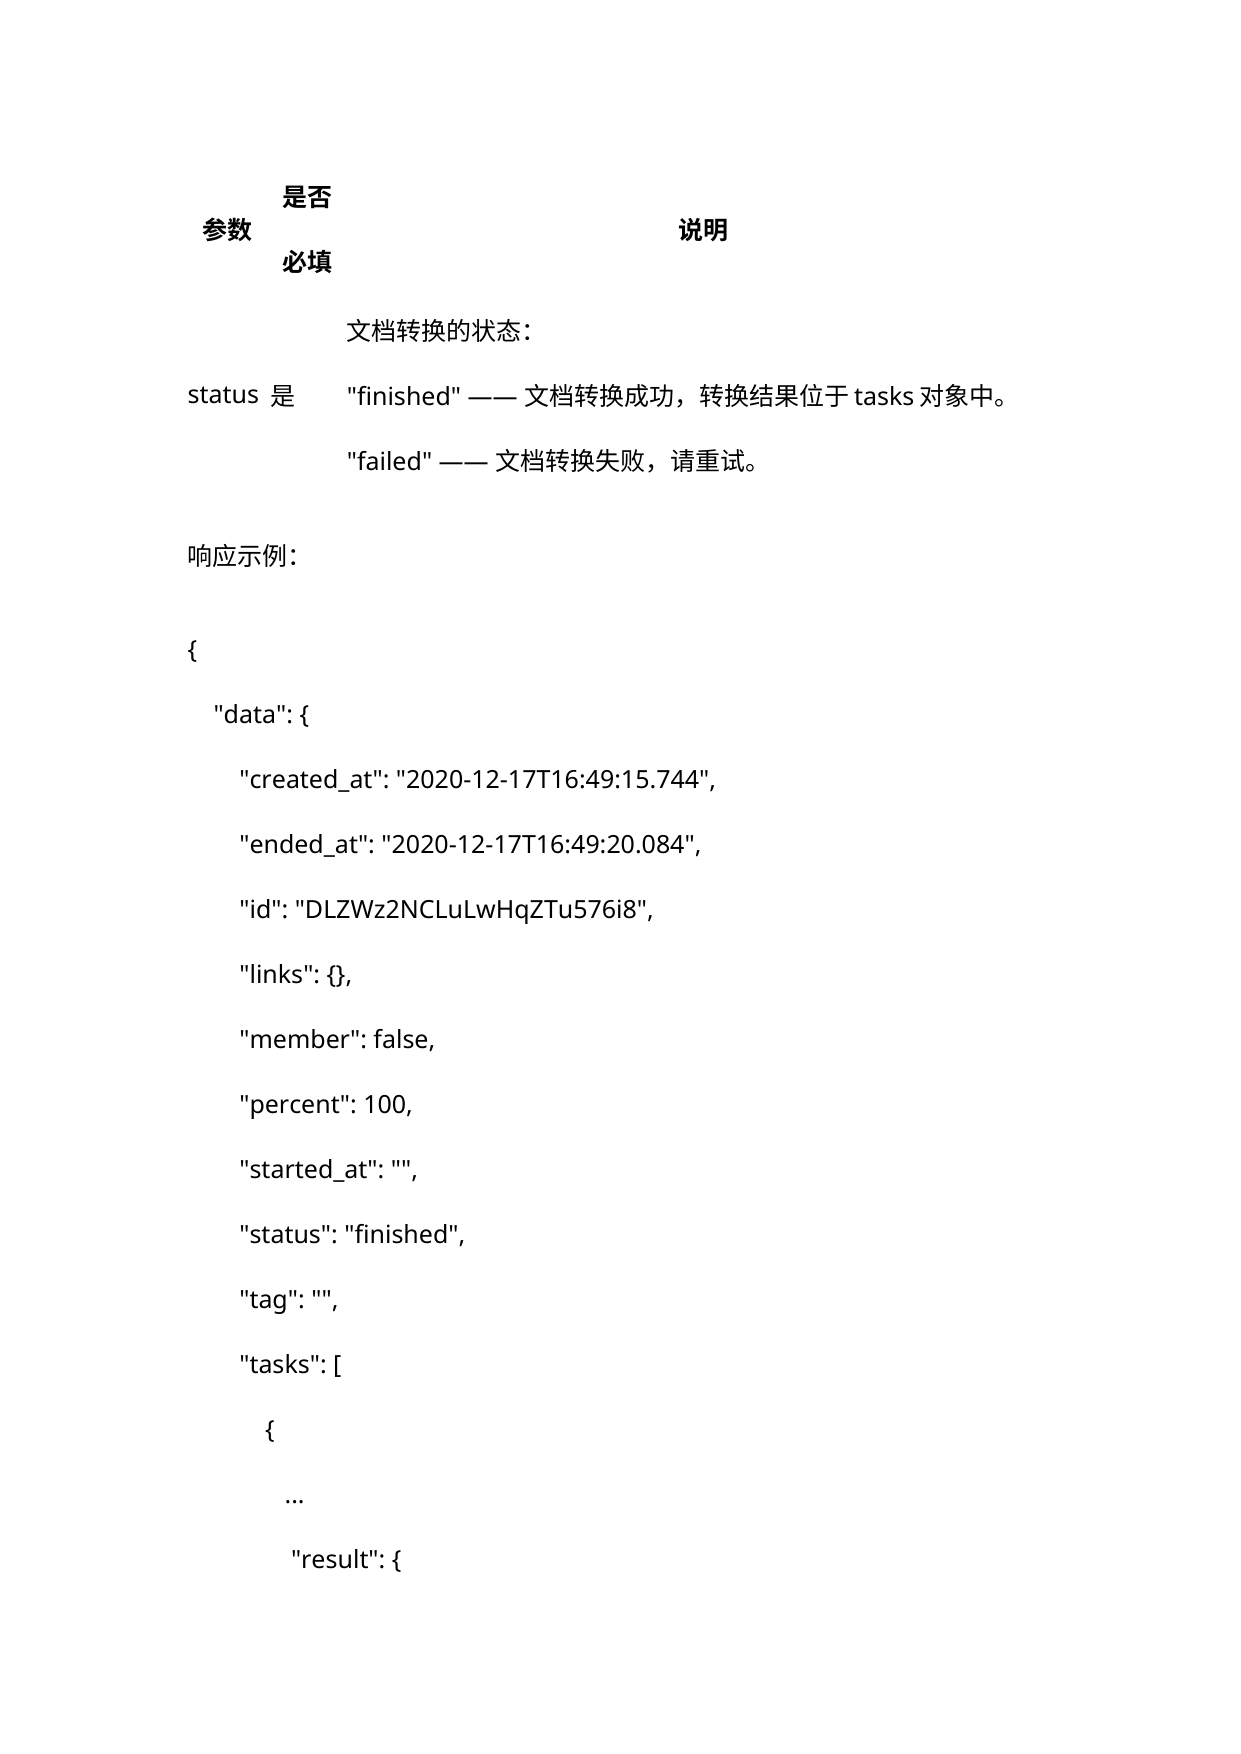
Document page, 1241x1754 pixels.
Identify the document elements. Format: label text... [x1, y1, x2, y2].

text "member": false, [187, 1007, 1053, 1072]
table_cell 文档转换的状态： "finished" —— 文档转换成功，转换结果位于tasks对象中。 "failed" —— 文档转换失败，请重试。 [345, 295, 1061, 493]
text "status": "finished", [187, 1202, 1053, 1267]
table_header 是否必填 [269, 162, 345, 295]
text "data": { [187, 682, 1053, 747]
text "created_at": "2020-12-17T16:49:15.744", [187, 747, 1053, 812]
text { [187, 617, 1053, 682]
text "result": { [187, 1527, 1053, 1592]
text { [187, 1397, 1053, 1462]
text "links": {}, [187, 942, 1053, 1007]
text "tag": "", [187, 1267, 1053, 1332]
table_header 参数 [186, 162, 269, 295]
text 响应示例： [187, 522, 1053, 587]
table_cell 是 [269, 295, 345, 493]
text "id": "DLZWz2NCLuLwHqZTu576i8", [187, 877, 1053, 942]
table_header 说明 [345, 162, 1061, 295]
text "started_at": "", [187, 1137, 1053, 1202]
table_cell status [186, 295, 269, 493]
text ... [187, 1462, 1053, 1527]
text "percent": 100, [187, 1072, 1053, 1137]
text "ended_at": "2020-12-17T16:49:20.084", [187, 812, 1053, 877]
text "tasks": [ [187, 1332, 1053, 1397]
